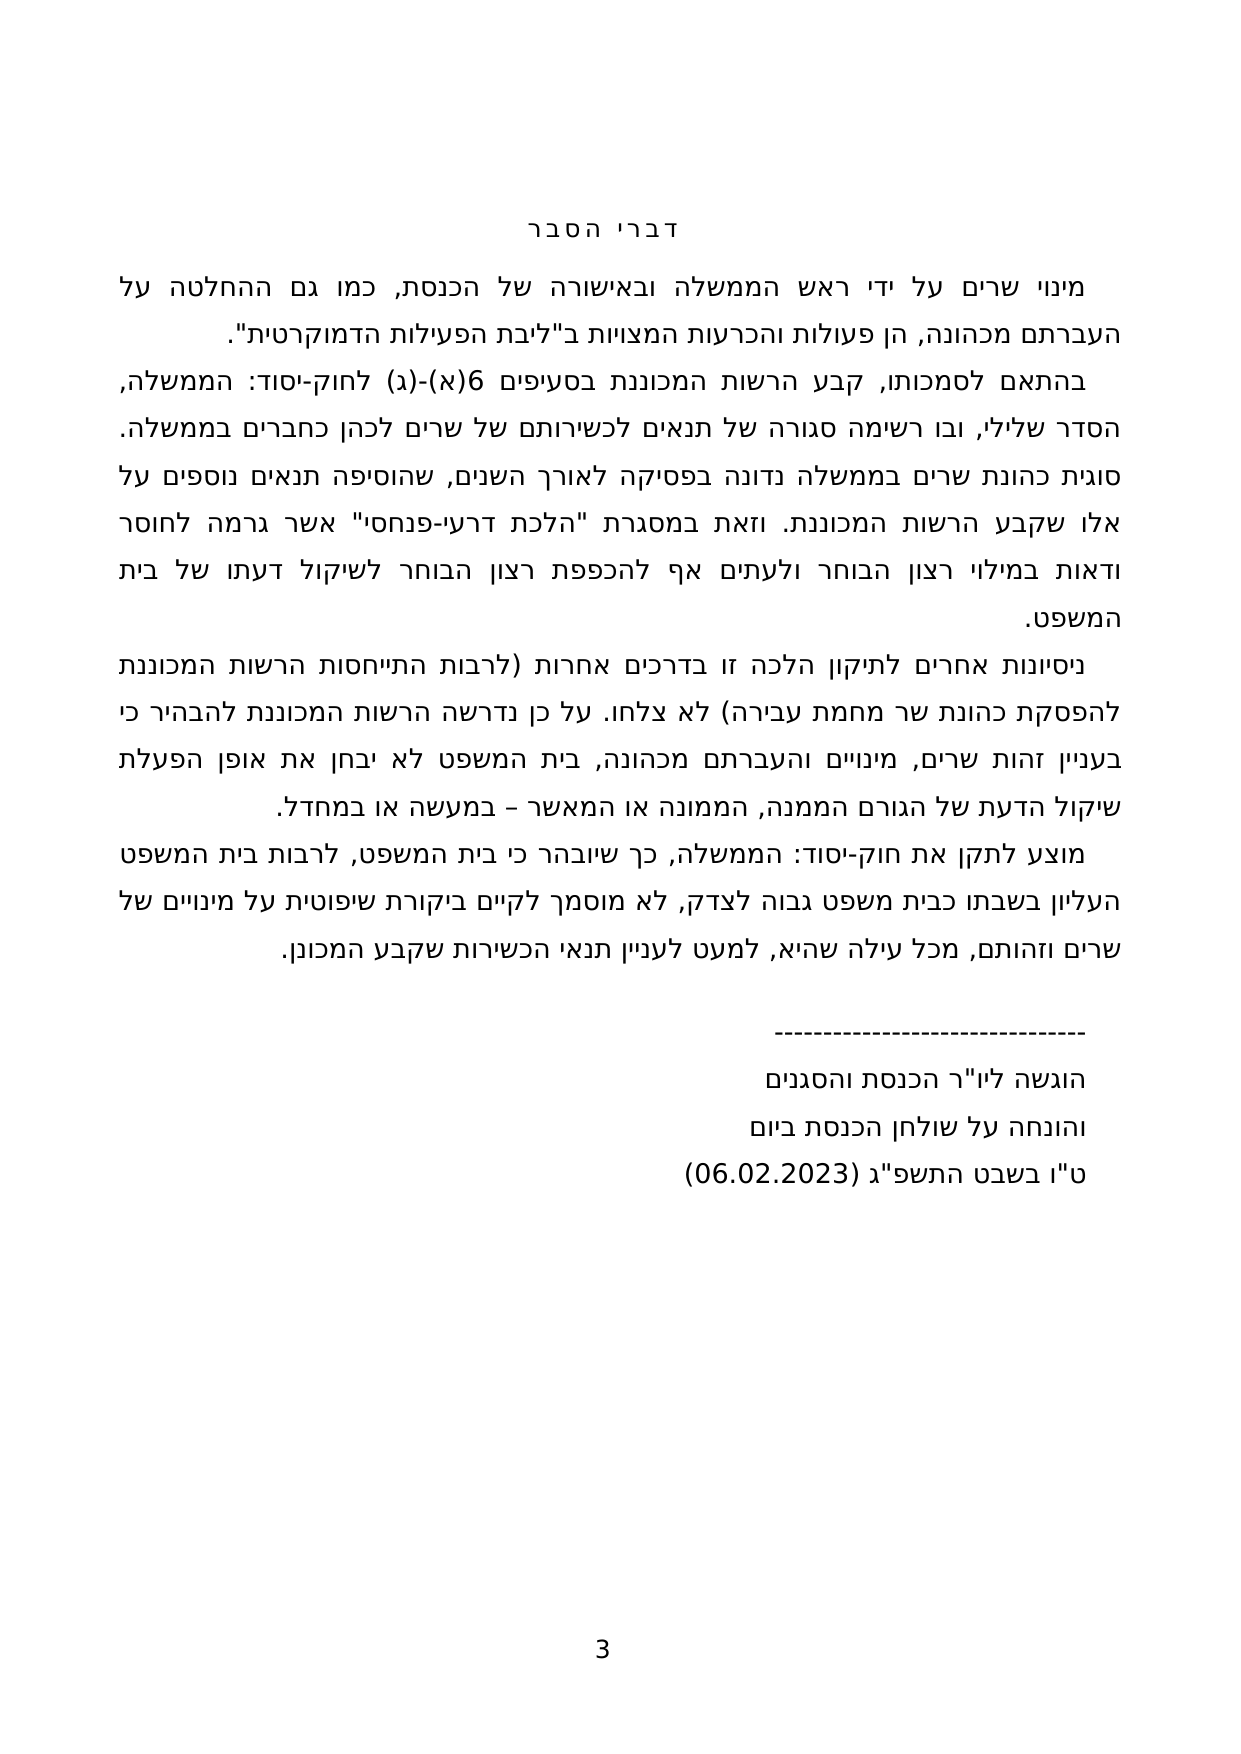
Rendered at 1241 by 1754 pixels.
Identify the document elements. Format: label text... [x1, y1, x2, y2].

text הוגשה ליו"ר הכנסת והסגנים [118, 1063, 1087, 1095]
text מוצע לתקן את חוק-יסוד: הממשלה, כך שיובהר כי בית המשפט, לרבות בית המשפט העליון בשבתו כבית משפט גבוה לצדק, לא מוסמך לקיים ביקורת שיפוטית על מינויים של שרים וזהותם, מכל עילה שהיא, למעט לעניין תנאי הכשירות שקבע המכונן. [118, 838, 1122, 964]
text והונחה על שולחן הכנסת ביום [118, 1111, 1087, 1142]
text בהתאם לסמכותו, קבע הרשות המכוננת בסעיפים 6(א)-(ג) לחוק-יסוד: הממשלה, הסדר שלילי, ובו רשימה סגורה של תנאים לכשירותם של שרים לכהן כחברים בממשלה. סוגית כהונת שרים בממשלה נדונה בפסיקה לאורך השנים, שהוסיפה תנאים נוספים על אלו שקבע הרשות המכוננת. וזאת במסגרת "הלכת דרעי-פנחסי" אשר גרמה לחוסר ודאות במילוי רצון הבוחר ולעתים אף להכפפת רצון הבוחר לשיקול דעתו של בית המשפט. [118, 366, 1122, 633]
text דברי הסבר [118, 215, 1087, 244]
text -------------------------------- [118, 1016, 1087, 1048]
text מינוי שרים על ידי ראש הממשלה ובאישורה של הכנסת, כמו גם ההחלטה על העברתם מכהונה, הן פעולות והכרעות המצויות ב"ליבת הפעילות הדמוקרטית". [118, 271, 1122, 350]
text ט"ו בשבט התשפ"ג (06.02.2023) [118, 1158, 1087, 1190]
text ניסיונות אחרים לתיקון הלכה זו בדרכים אחרות (לרבות התייחסות הרשות המכוננת להפסקת כהונת שר מחמת עבירה) לא צלחו. על כן נדרשה הרשות המכוננת להבהיר כי בעניין זהות שרים, מינויים והעברתם מכהונה, בית המשפט לא יבחן את אופן הפעלת שיקול הדעת של הגורם הממנה, הממונה או המאשר – במעשה או במחדל. [118, 649, 1122, 823]
